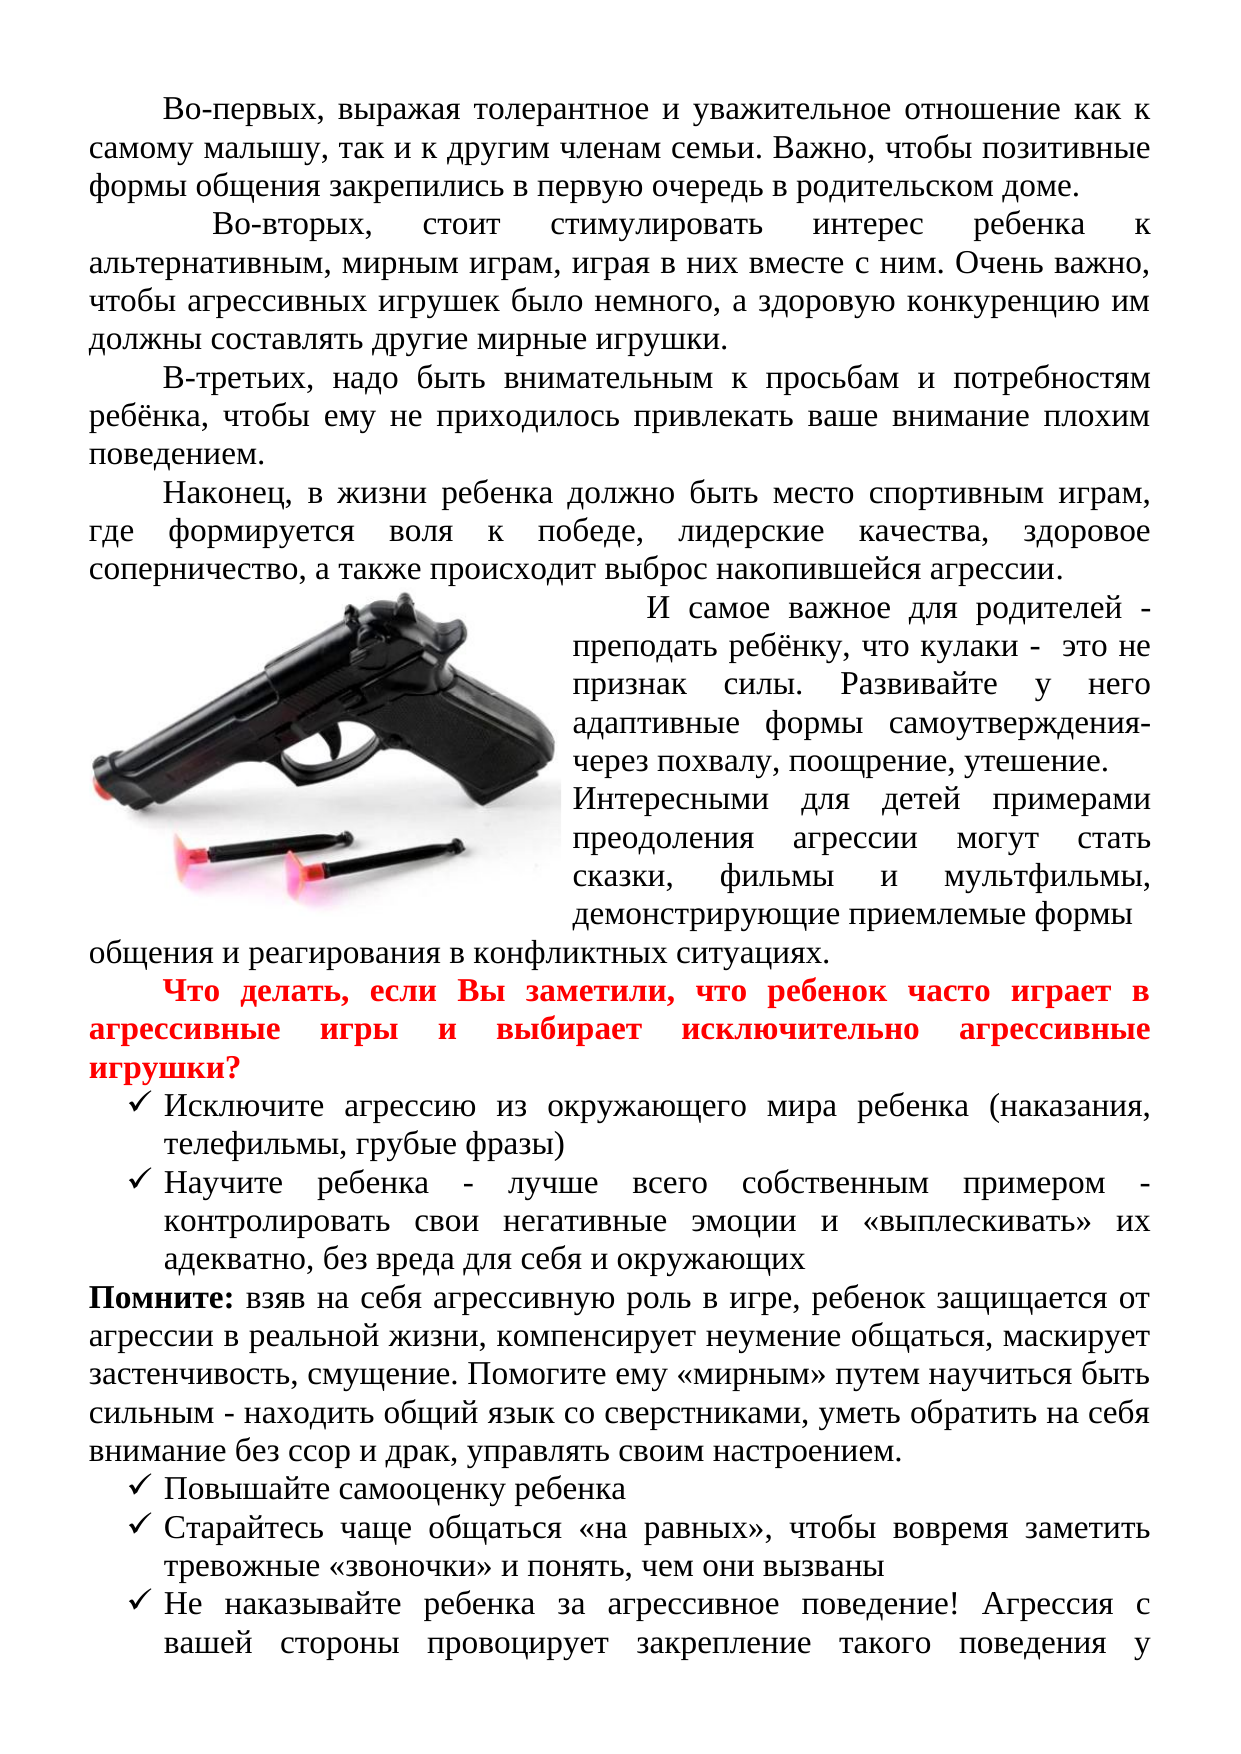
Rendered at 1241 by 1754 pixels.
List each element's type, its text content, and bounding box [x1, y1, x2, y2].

table_header И самое важное для родителей - преподать ребёнку, что кулаки - это не признак силы. Развивайте у него адаптивные формы самоутверждения- через похвалу, поощрение, утешение. Интересными для детей примерами преодоления агрессии могут стать сказки, фильмы и мультфильмы, демонстрирующие приемлемые формы [561, 587, 1163, 932]
table_header [78, 587, 561, 932]
list Научите ребенка - лучше всего собственным примером - контролировать свои негативные эмоции и «выплескивать» их адекватно, без вреда для себя и окружающих [126, 1162, 1152, 1277]
text Во-первых, выражая толерантное и уважительное отношение как к самому малышу, так и к другим членам семьи. Важно, чтобы позитивные формы общения закрепились в первую очередь в родительском доме. [89, 89, 1152, 204]
text Что делать, если Вы заметили, что ребенок часто играет в агрессивные игры и выбирает исключительно агрессивные игрушки? [89, 970, 1152, 1085]
text общения и реагирования в конфликтных ситуациях. [89, 932, 1152, 970]
picture [88, 587, 562, 917]
list Старайтесь чаще общаться «на равных», чтобы вовремя заметить тревожные «звоночки» и понять, чем они вызваны [126, 1507, 1152, 1584]
text Наконец, в жизни ребенка должно быть место спортивным играм, где формируется воля к победе, лидерские качества, здоровое соперничество, а также происходит выброс накопившейся агрессии. [89, 472, 1152, 587]
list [126, 1584, 1152, 1660]
list Повышайте самооценку ребенка [126, 1469, 1152, 1507]
list Исключите агрессию из окружающего мира ребенка (наказания, телефильмы, грубые фразы) [126, 1085, 1152, 1162]
text В-третьих, надо быть внимательным к просьбам и потребностям ребёнка, чтобы ему не приходилось привлекать ваше внимание плохим поведением. [89, 357, 1152, 472]
text Во-вторых, стоит стимулировать интерес ребенка к альтернативным, мирным играм, играя в них вместе с ним. Очень важно, чтобы агрессивных игрушек было немного, а здоровую конкуренцию им должны составлять другие мирные игрушки. [89, 204, 1152, 357]
text Помните: взяв на себя агрессивную роль в игре, ребенок защищается от агрессии в реальной жизни, компенсирует неумение общаться, маскирует застенчивость, смущение. Помогите ему «мирным» путем научиться быть сильным - находить общий язык со сверстниками, уметь обратить на себя внимание без ссор и драк, управлять своим настроением. [89, 1277, 1152, 1469]
